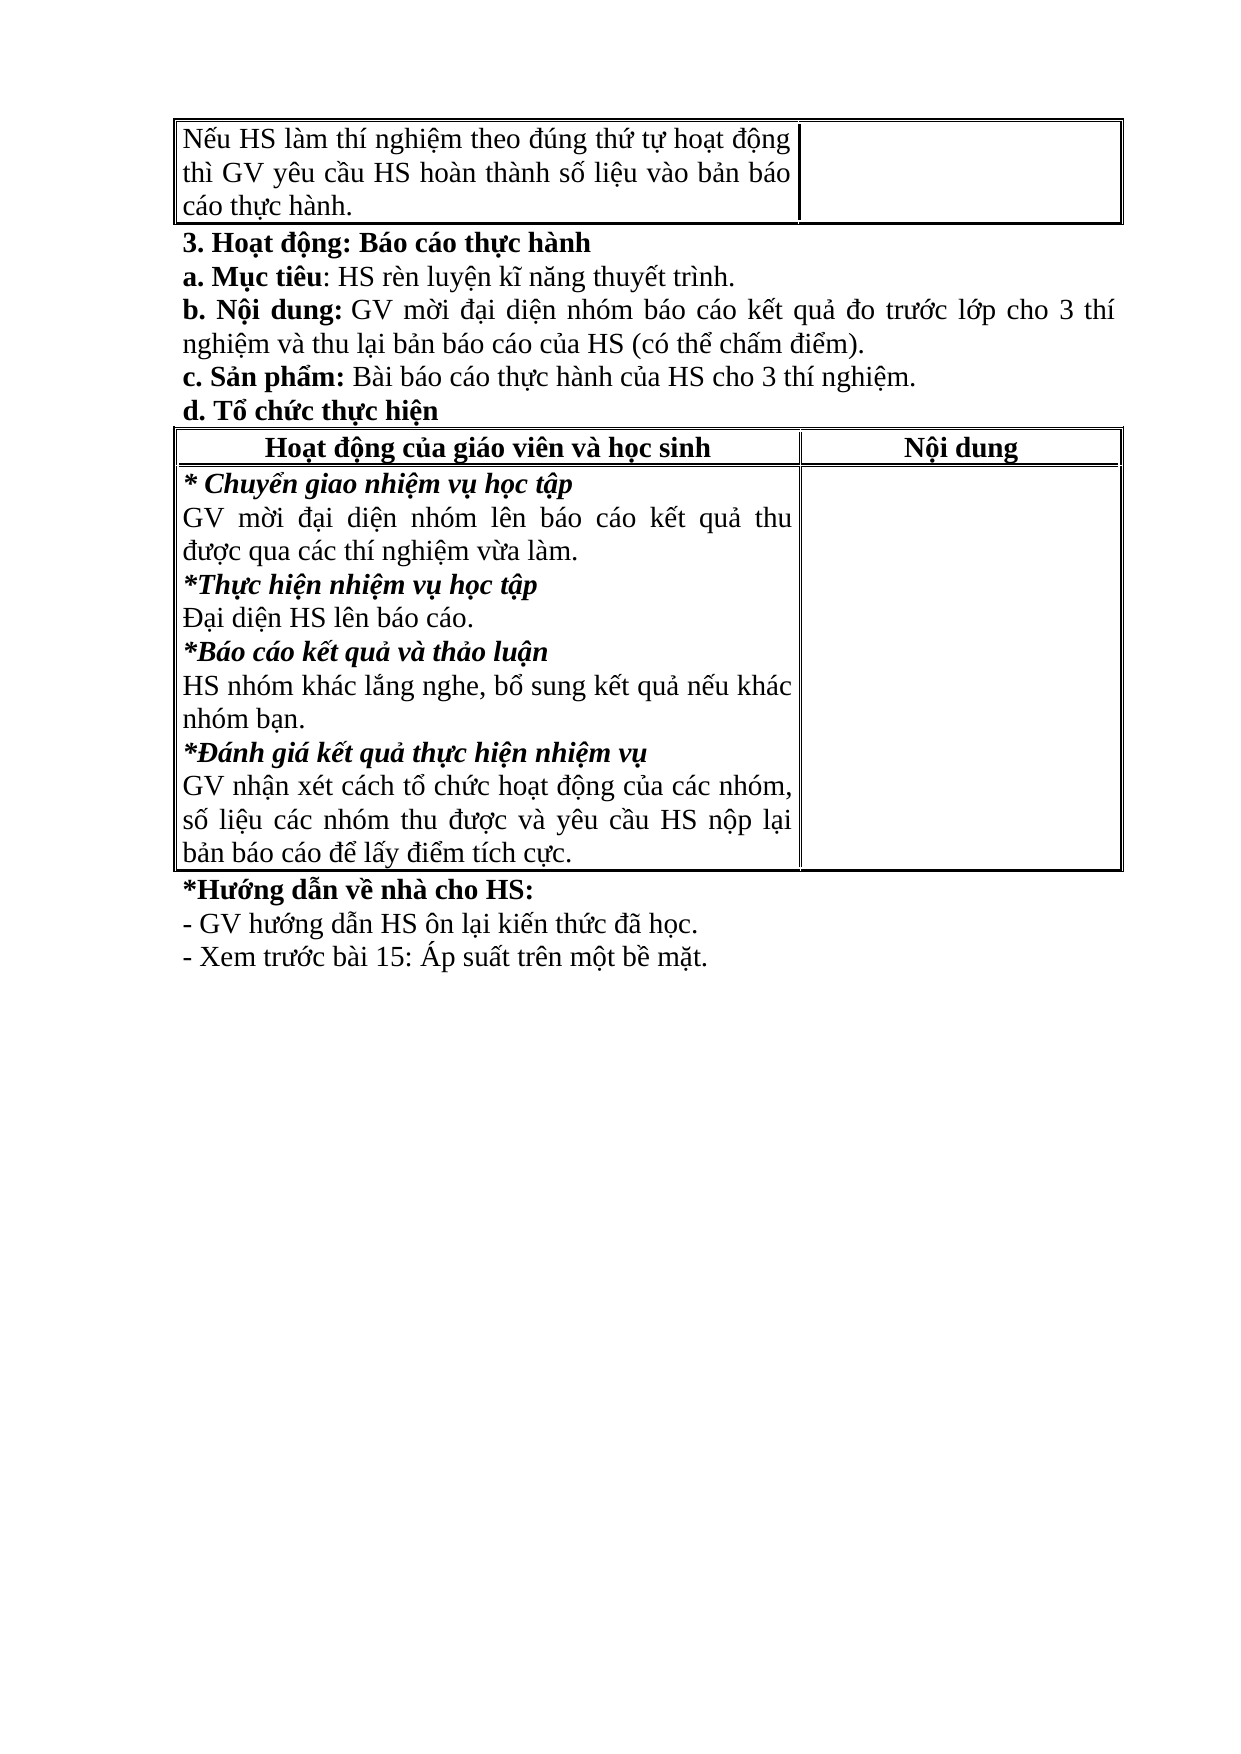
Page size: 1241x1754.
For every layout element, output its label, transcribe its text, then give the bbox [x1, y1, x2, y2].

text *Hướng dẫn về nhà cho HS: [182, 872, 1117, 906]
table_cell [177, 120, 799, 222]
text - GV hướng dẫn HS ôn lại kiến thức đã học. [182, 906, 1117, 939]
table_cell * Chuyển giao nhiệm vụ học tập GV mời đại diện nhóm lên báo cáo kết quả thu được qua các thí nghiệm vừa làm. *Thực hiện nhiệm vụ học tập Đại diện HS lên báo cáo. *Báo cáo kết quả và thảo luận HS nhóm khác lắng nghe, bổ sung kết quả nếu khác nhóm bạn. *Đánh giá kết quả thực hiện nhiệm vụ GV nhận xét cách tổ chức hoạt động của các nhóm, số liệu các nhóm thu được và yêu cầu HS nộp lại bản báo cáo để lấy điểm tích cực. [177, 463, 801, 869]
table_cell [799, 122, 1120, 222]
text b. Nội dung: GV mời đại diện nhóm báo cáo kết quả đo trước lớp cho 3 thí nghiệm và thu lại bản báo cáo của HS (có thể chấm điểm). [182, 292, 1117, 359]
text a. Mục tiêu: HS rèn luyện kĩ năng thuyết trình. [182, 259, 1117, 292]
text d. Tổ chức thực hiện [182, 393, 1117, 426]
table_cell [801, 463, 1121, 869]
table_header Hoạt động của giáo viên và học sinh [177, 430, 801, 463]
text c. Sản phẩm: Bài báo cáo thực hành của HS cho 3 thí nghiệm. [182, 359, 1117, 393]
text 3. Hoạt động: Báo cáo thực hành [182, 225, 1117, 259]
text - Xem trước bài 15: Áp suất trên một bề mặt. [182, 939, 1117, 973]
table_header Nội dung [801, 430, 1120, 463]
